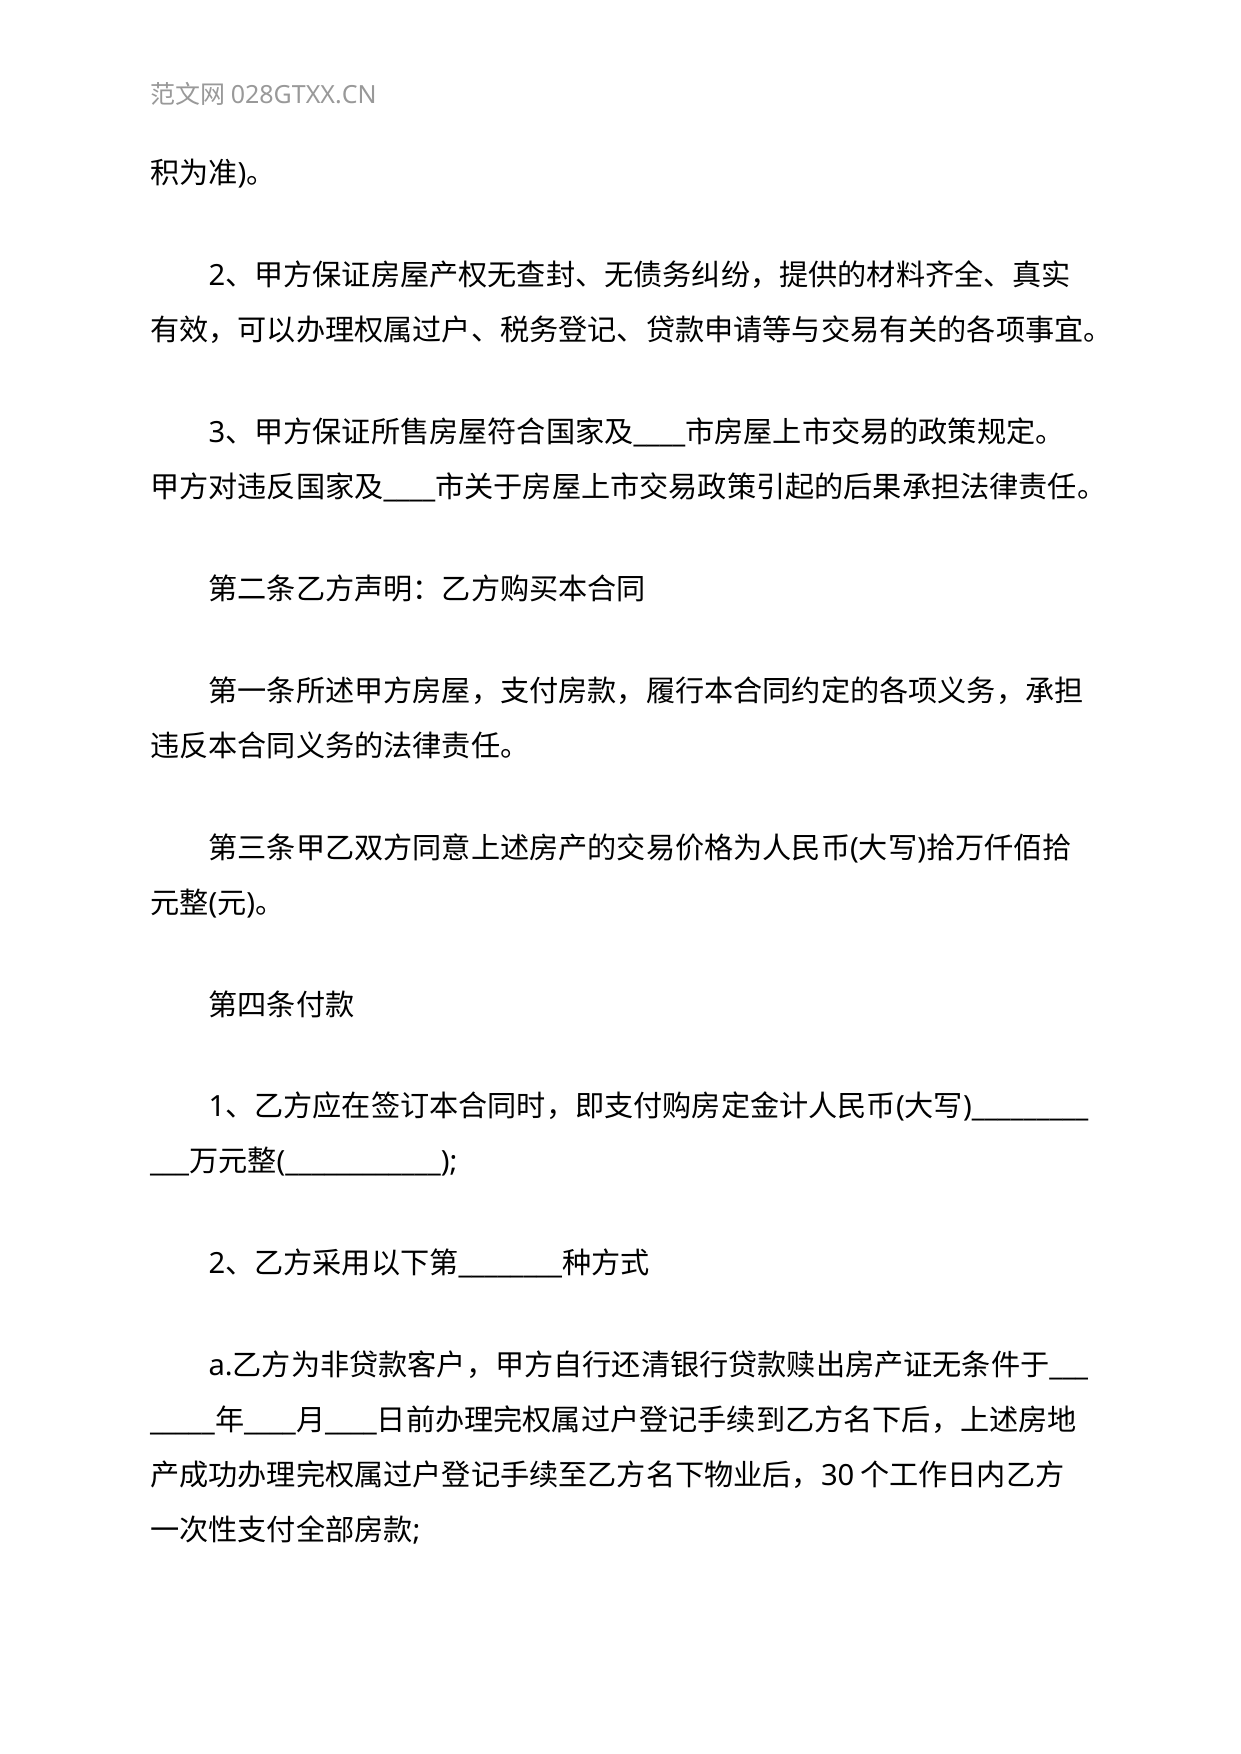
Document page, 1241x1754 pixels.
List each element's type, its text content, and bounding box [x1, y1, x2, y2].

text 1、乙方应在签订本合同时，即支付购房定金计人民币(大写)____________万元整(____________); [150, 1083, 1090, 1180]
text 3、甲方保证所售房屋符合国家及____市房屋上市交易的政策规定。甲方对违反国家及____市关于房屋上市交易政策引起的后果承担法律责任。 [150, 409, 1090, 506]
text 第四条付款 [150, 981, 1090, 1023]
text 第三条甲乙双方同意上述房产的交易价格为人民币(大写)拾万仟佰拾元整(元)。 [150, 824, 1090, 922]
text 2、甲方保证房屋产权无查封、无债务纠纷，提供的材料齐全、真实有效，可以办理权属过户、税务登记、贷款申请等与交易有关的各项事宜。 [150, 252, 1090, 349]
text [150, 150, 1090, 192]
text a.乙方为非贷款客户，甲方自行还清银行贷款赎出房产证无条件于________年____月____日前办理完权属过户登记手续到乙方名下后，上述房地产成功办理完权属过户登记手续至乙方名下物业后，30个工作日内乙方一次性支付全部房款; [150, 1342, 1090, 1549]
text 第二条乙方声明：乙方购买本合同 [150, 566, 1090, 608]
text 第一条所述甲方房屋，支付房款，履行本合同约定的各项义务，承担违反本合同义务的法律责任。 [150, 667, 1090, 765]
text 2、乙方采用以下第________种方式 [150, 1240, 1090, 1282]
